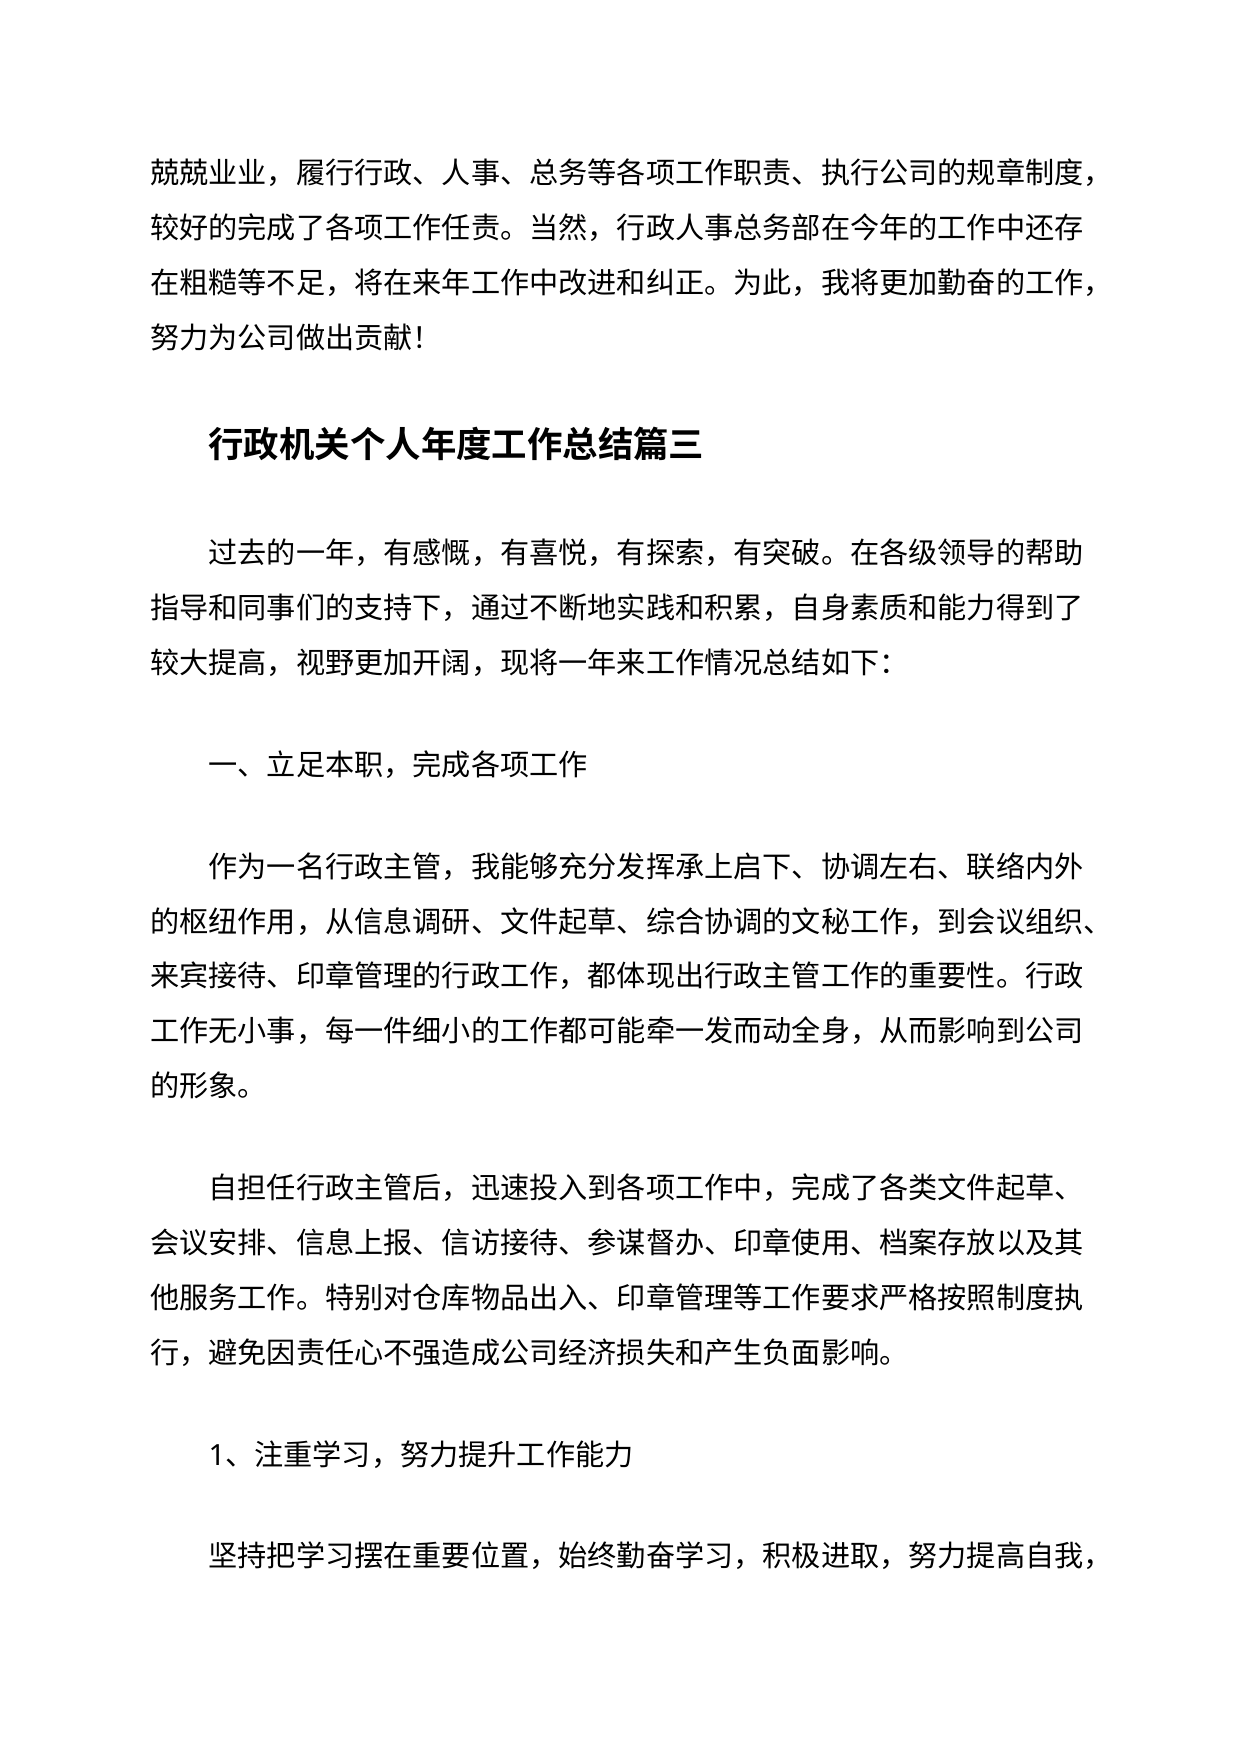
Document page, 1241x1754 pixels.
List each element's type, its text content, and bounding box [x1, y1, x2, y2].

text 1、注重学习，努力提升工作能力 [150, 1431, 1090, 1473]
text 行政机关个人年度工作总结篇三 [150, 416, 1090, 468]
text 作为一名行政主管，我能够充分发挥承上启下、协调左右、联络内外的枢纽作用，从信息调研、文件起草、综合协调的文秘工作，到会议组织、来宾接待、印章管理的行政工作，都体现出行政主管工作的重要性。行政工作无小事，每一件细小的工作都可能牵一发而动全身，从而影响到公司的形象。 [150, 843, 1090, 1105]
text 过去的一年，有感慨，有喜悦，有探索，有突破。在各级领导的帮助指导和同事们的支持下，通过不断地实践和积累，自身素质和能力得到了较大提高，视野更加开阔，现将一年来工作情况总结如下： [150, 530, 1090, 682]
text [150, 150, 1090, 357]
text 一、立足本职，完成各项工作 [150, 741, 1090, 784]
text 自担任行政主管后，迅速投入到各项工作中，完成了各类文件起草、会议安排、信息上报、信访接待、参谋督办、印章使用、档案存放以及其他服务工作。特别对仓库物品出入、印章管理等工作要求严格按照制度执行，避免因责任心不强造成公司经济损失和产生负面影响。 [150, 1164, 1090, 1372]
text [150, 1533, 1090, 1575]
